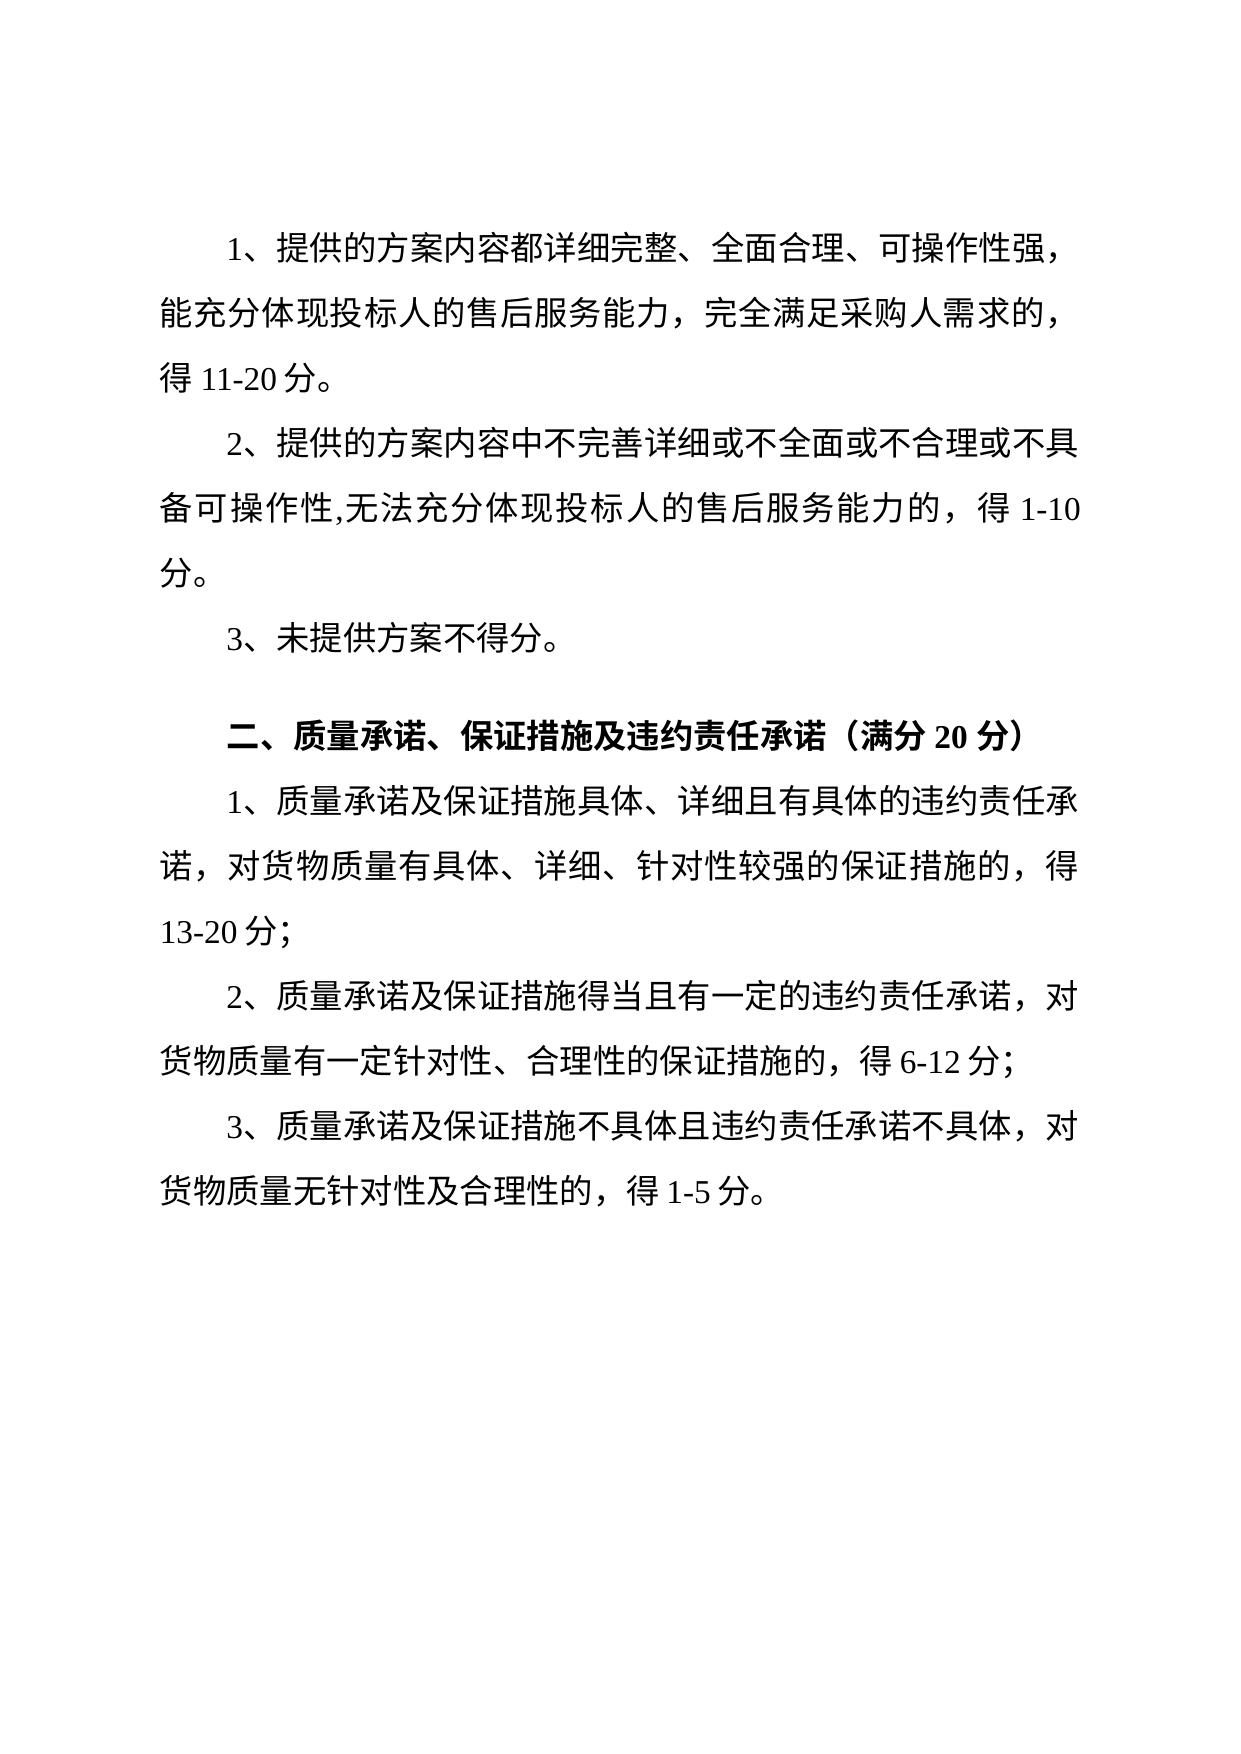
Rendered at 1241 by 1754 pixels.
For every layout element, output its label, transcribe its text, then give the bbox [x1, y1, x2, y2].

list 2、质量承诺及保证措施得当且有一定的违约责任承诺，对货物质量有一定针对性、合理性的保证措施的，得6-12分； [159, 961, 1081, 1091]
list 3、未提供方案不得分。 [159, 604, 1081, 669]
list 3、质量承诺及保证措施不具体且违约责任承诺不具体，对货物质量无针对性及合理性的，得1-5分。 [159, 1091, 1081, 1221]
list 1、质量承诺及保证措施具体、详细且有具体的违约责任承诺，对货物质量有具体、详细、针对性较强的保证措施的，得13-20分； [159, 766, 1081, 961]
list 2、提供的方案内容中不完善详细或不全面或不合理或不具备可操作性,无法充分体现投标人的售后服务能力的，得1-10分。 [159, 409, 1081, 604]
text 二、质量承诺、保证措施及违约责任承诺（满分 20 分） [159, 701, 1081, 766]
list 1、提供的方案内容都详细完整、全面合理、可操作性强，能充分体现投标人的售后服务能力，完全满足采购人需求的，得 11-20分。 [159, 214, 1081, 409]
